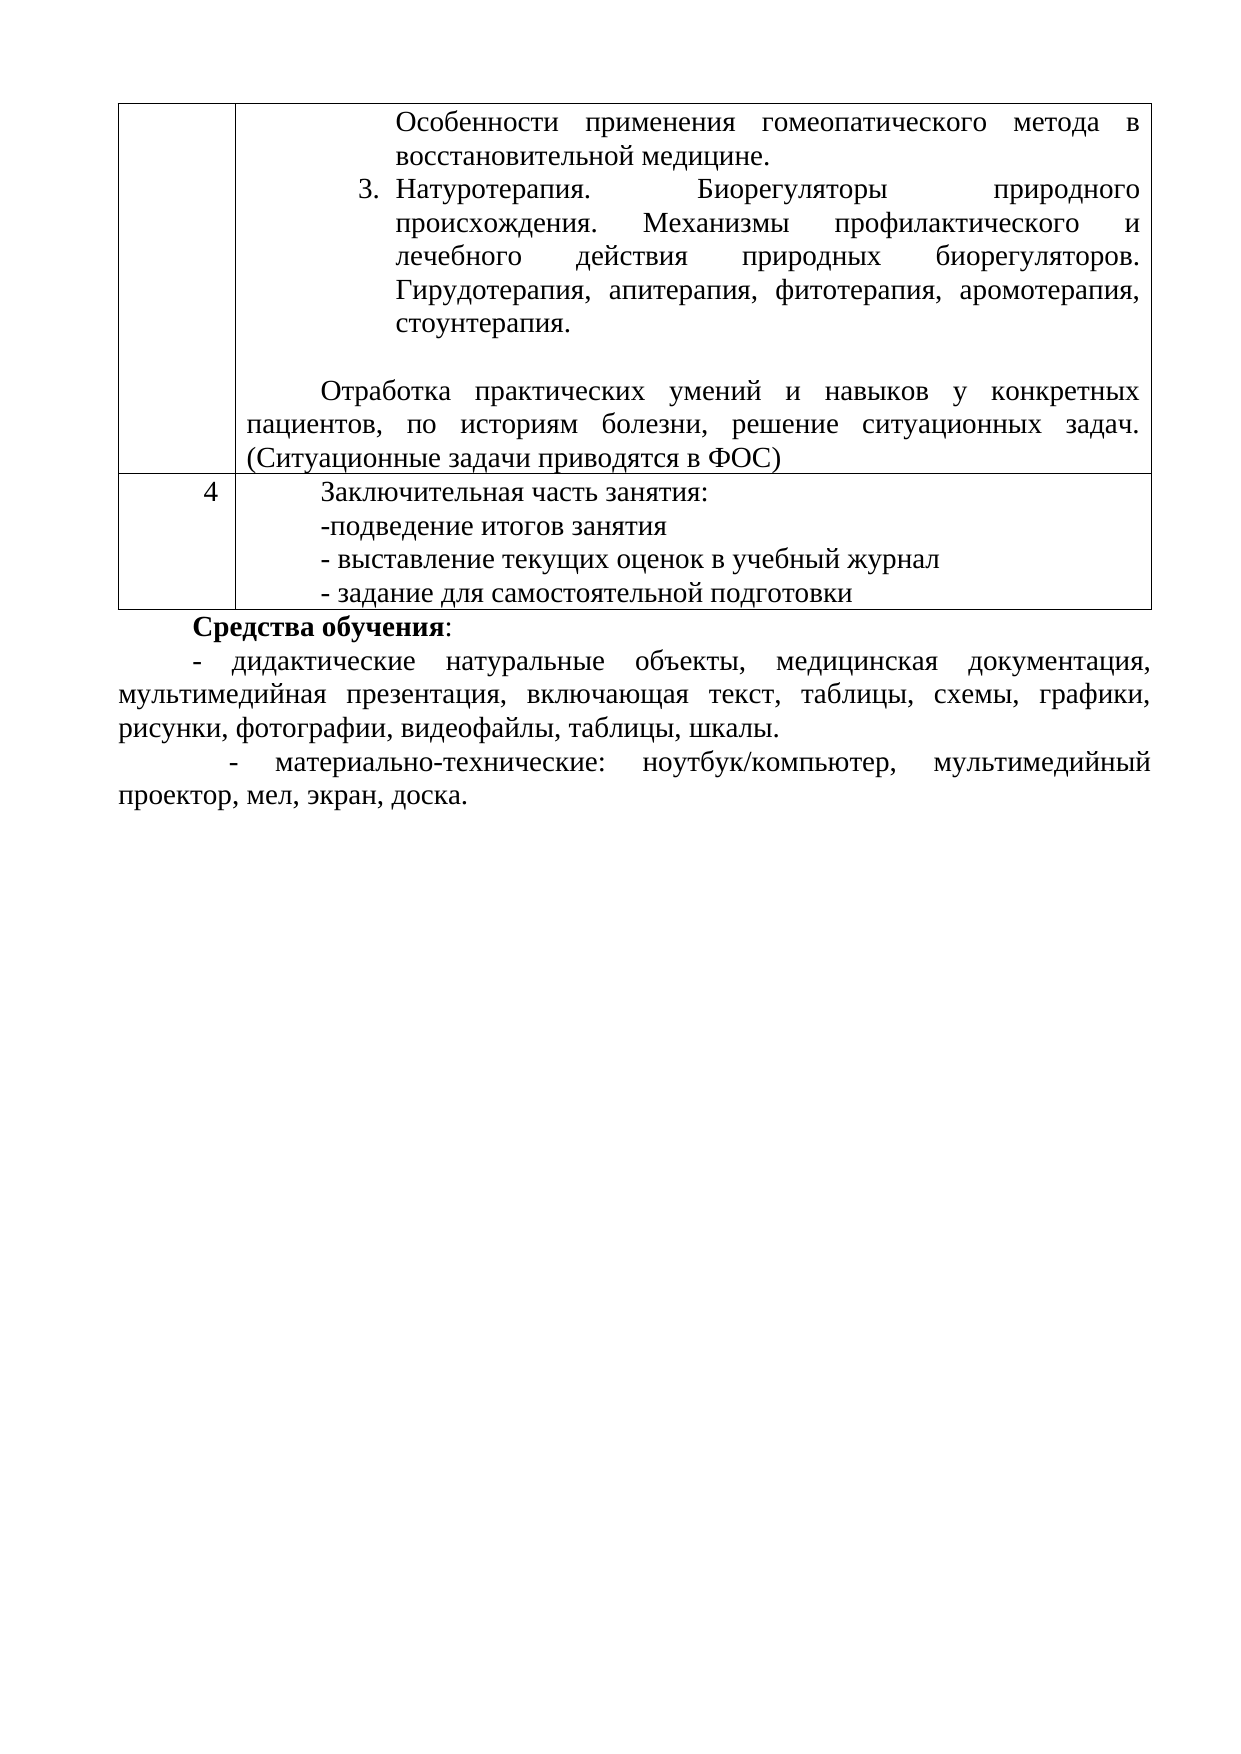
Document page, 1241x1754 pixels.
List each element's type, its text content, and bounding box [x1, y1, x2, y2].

text - дидактические натуральные объекты, медицинская документация, мультимедийная презентация, включающая текст, таблицы, схемы, графики, рисунки, фотографии, видеофайлы, таблицы, шкалы. [118, 643, 1152, 744]
table_cell 4 [119, 474, 235, 608]
table_cell Заключительная часть занятия: -подведение итогов занятия - выставление текущих оценок в учебный журнал - задание для самостоятельной подготовки [236, 474, 1151, 608]
table_cell 3 [119, 104, 235, 473]
text - материально-технические: ноутбук/компьютер, мультимедийный проектор, мел, экран, доска. [118, 744, 1152, 811]
text Средства обучения: [118, 610, 1152, 643]
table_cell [236, 104, 1151, 473]
